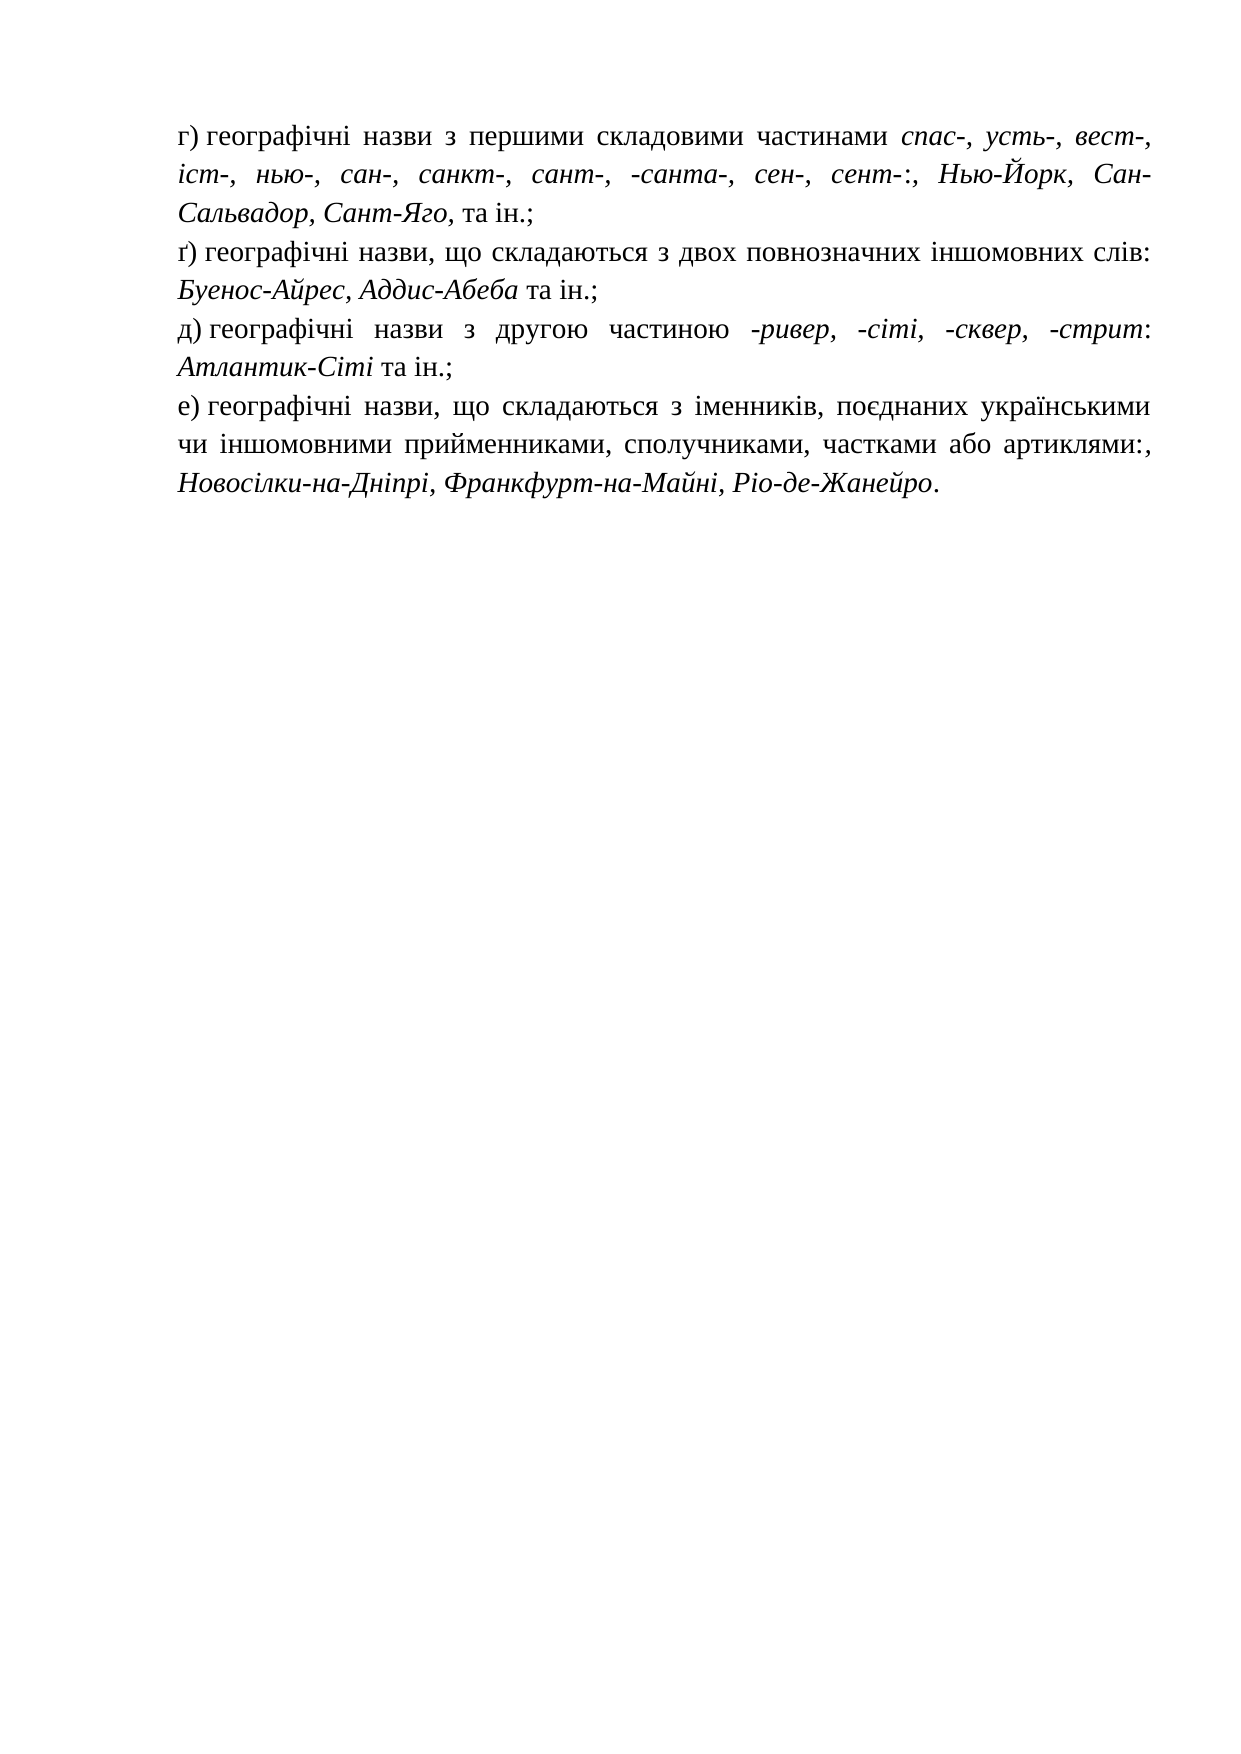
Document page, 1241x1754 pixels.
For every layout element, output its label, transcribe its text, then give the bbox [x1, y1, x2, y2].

text е) географічні назви, що складаються з іменників, поєднаних українськими чи іншомовними прийменниками, сполучниками, частками або артиклями:, Новосілки-на-Дніпрі, Франкфурт-на-Майні, Ріо-де-Жанейро. [177, 388, 1152, 498]
text д) географічні назви з другою частиною -ривер, -сіті, -сквер, -стрит: Атлантик-Сіті та ін.; [177, 311, 1152, 383]
text г) географічні назви з першими складовими частинами спас-, усть-, вест-, іст-, нью-, сан-, санкт-, сант-, -санта-, сен-, сент-:, Нью-Йорк, Сан-Сальвадор, Сант-Яго, та ін.; [177, 118, 1152, 229]
text ґ) географічні назви, що складаються з двох повнозначних іншомовних слів: Буенос-Айрес, Аддис-Абеба та ін.; [177, 234, 1152, 306]
